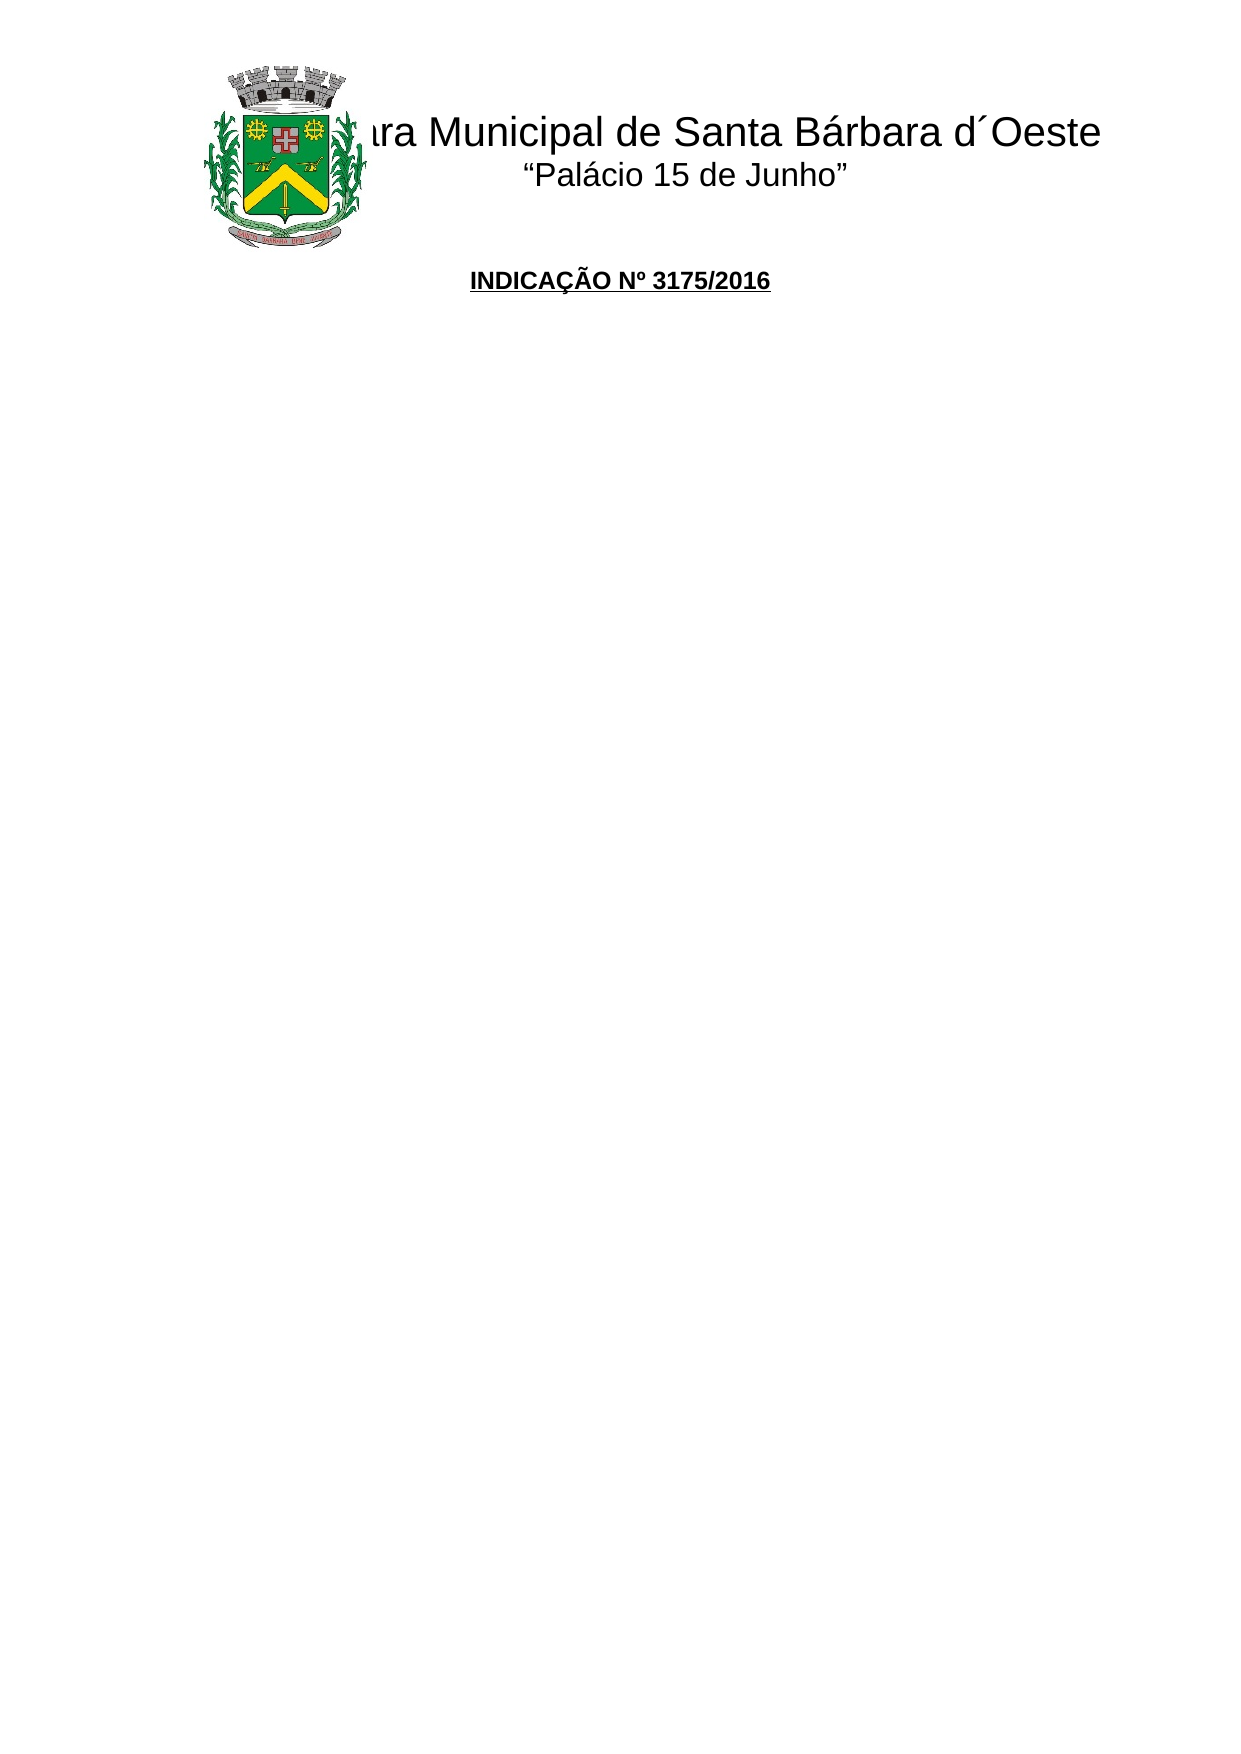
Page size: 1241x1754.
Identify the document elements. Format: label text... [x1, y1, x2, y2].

title INDICAÇÃO Nº 3175/2016 [177, 266, 1063, 294]
picture [203, 66, 374, 255]
